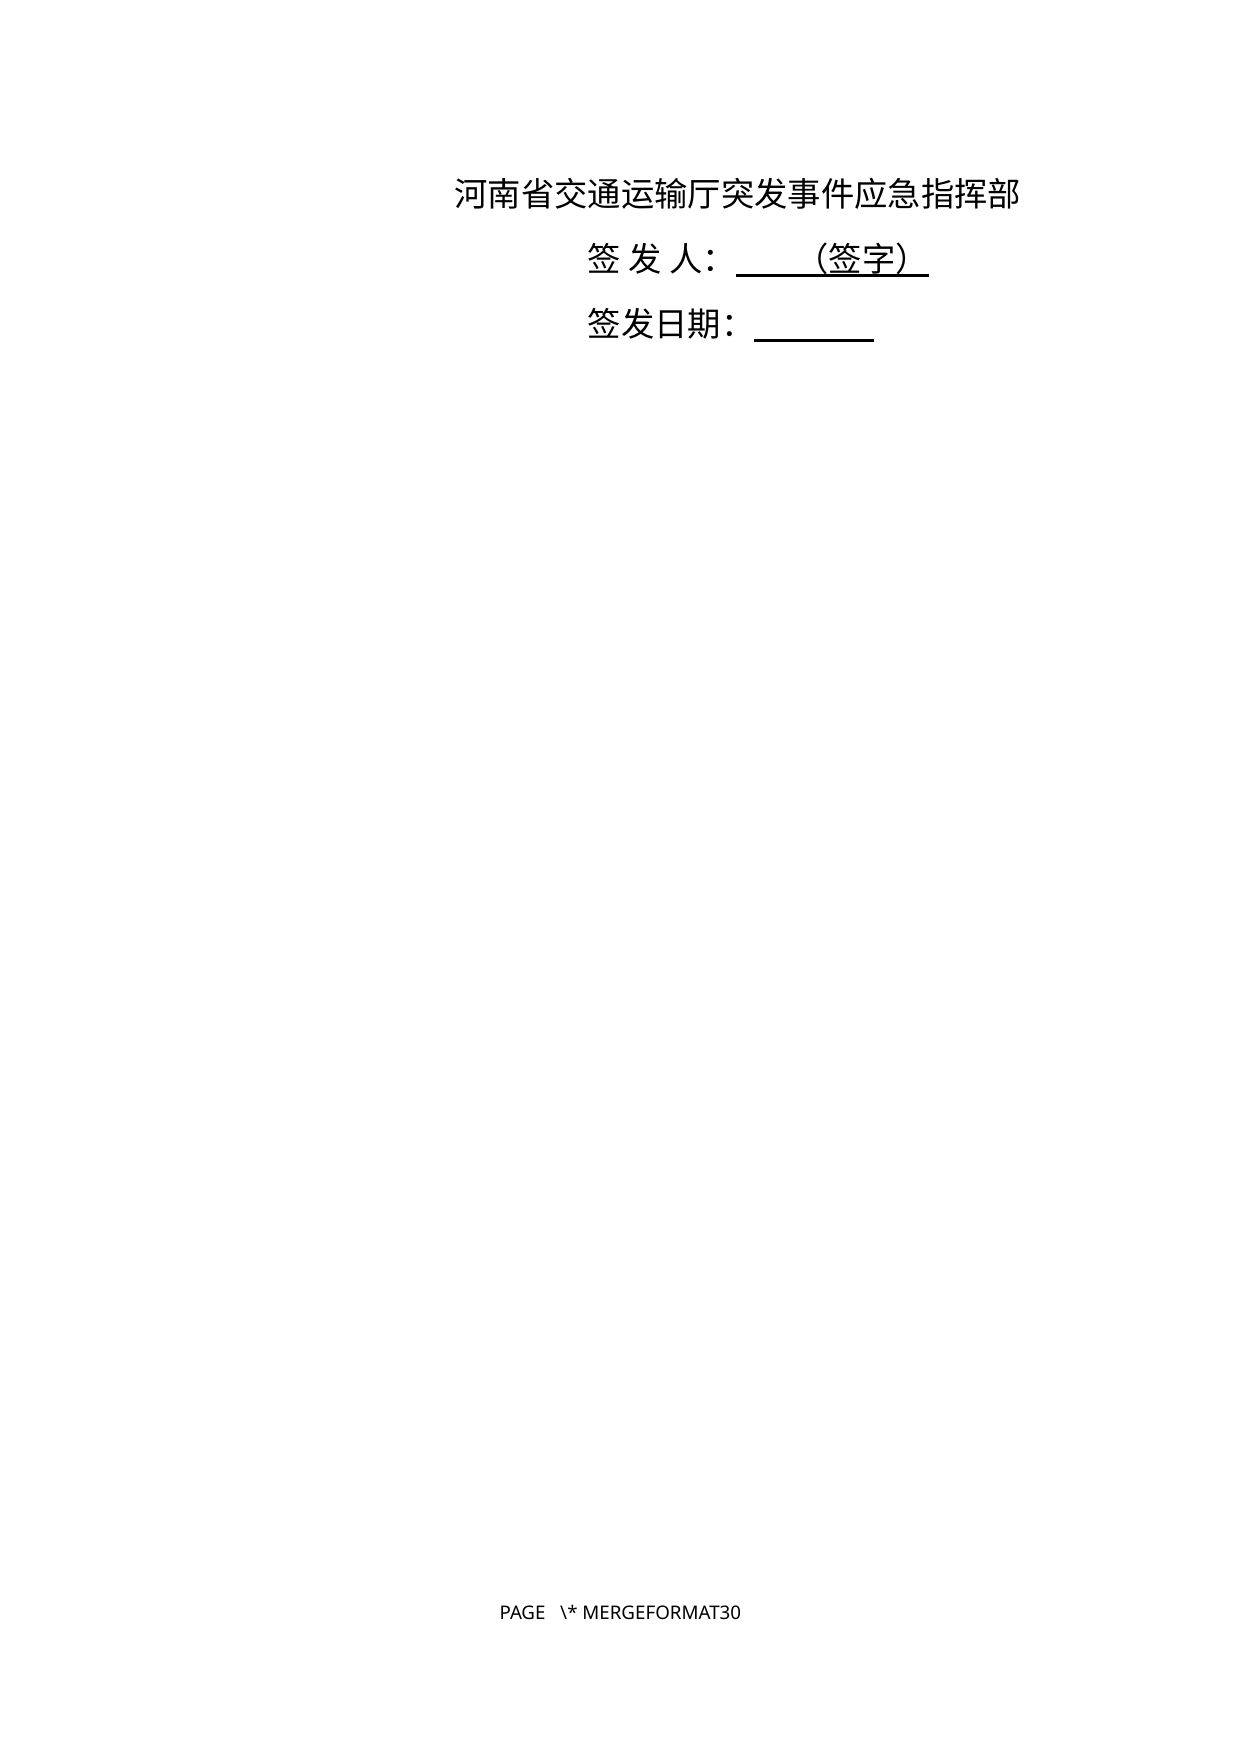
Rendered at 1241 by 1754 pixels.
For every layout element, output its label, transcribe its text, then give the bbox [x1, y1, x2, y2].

text 签 发 人： （签字） [187, 225, 1053, 290]
text 河南省交通运输厅突发事件应急指挥部 [187, 160, 1053, 225]
text 签发日期： [187, 290, 1053, 355]
